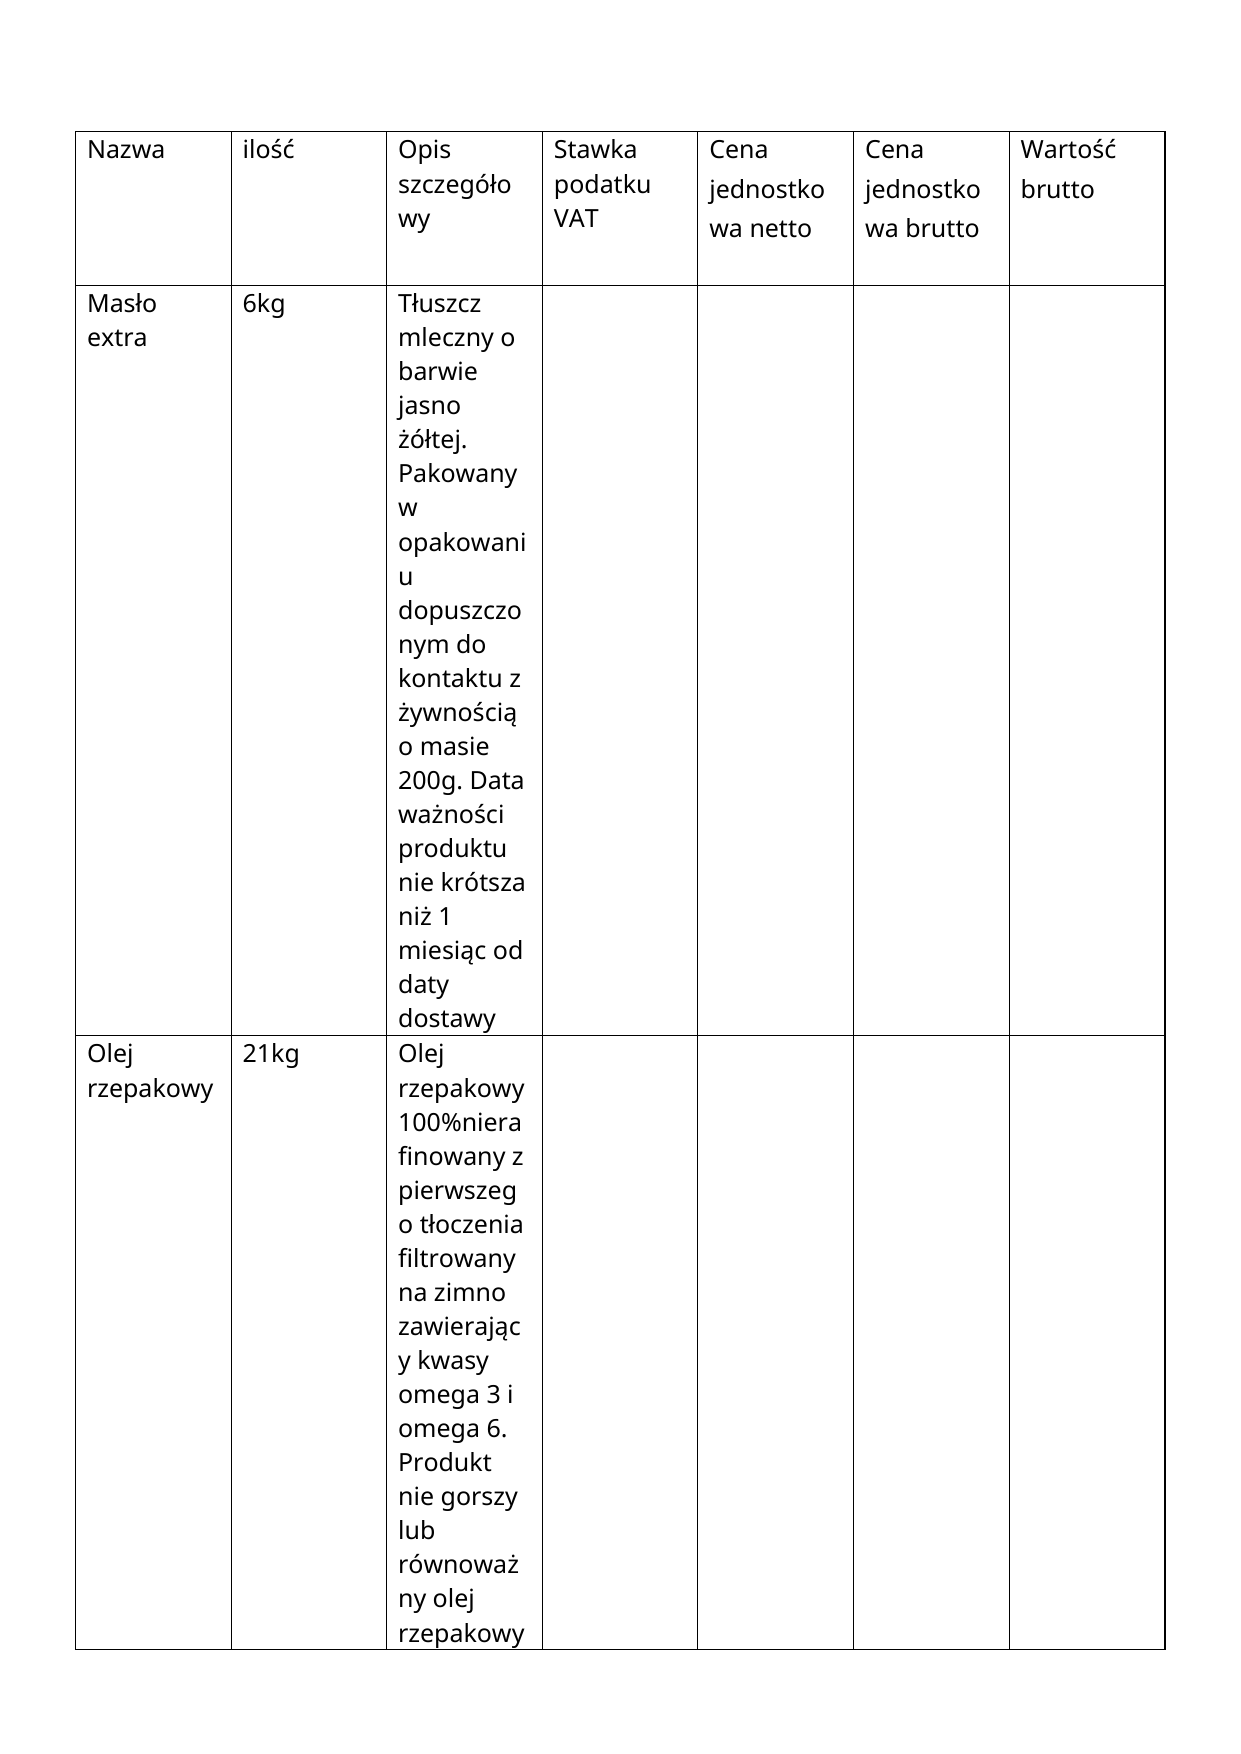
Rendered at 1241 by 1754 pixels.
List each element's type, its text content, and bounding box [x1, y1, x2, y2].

table_cell 6kg [232, 286, 386, 1035]
table_cell [1010, 286, 1164, 1035]
table_header Cena jednostkowa netto [698, 132, 853, 285]
table_header Nazwa [76, 132, 231, 285]
table_header Wartość brutto [1010, 132, 1164, 285]
table_cell Tłuszcz mleczny o barwie jasno żółtej. Pakowany w opakowaniu dopuszczonym do kontaktu z żywnością o masie 200g. Data ważności produktu nie krótsza niż 1 miesiąc od daty dostawy [387, 286, 542, 1035]
table_cell Masło extra [76, 286, 231, 1035]
table_cell [698, 1036, 853, 1649]
table_header Cena jednostkowa brutto [854, 132, 1009, 285]
table_cell [698, 286, 853, 1035]
table_cell [854, 1036, 1009, 1649]
table_header ilość [232, 132, 386, 285]
table_cell [543, 286, 697, 1035]
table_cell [387, 1036, 542, 1649]
table_cell [543, 1036, 697, 1649]
table_cell [854, 286, 1009, 1035]
table_header Opis szczegółowy [387, 132, 542, 285]
table_header Stawka podatku VAT [543, 132, 697, 285]
table_cell 21kg [232, 1036, 386, 1649]
table_cell Olej rzepakowy [76, 1036, 231, 1649]
table_cell [1010, 1036, 1164, 1649]
